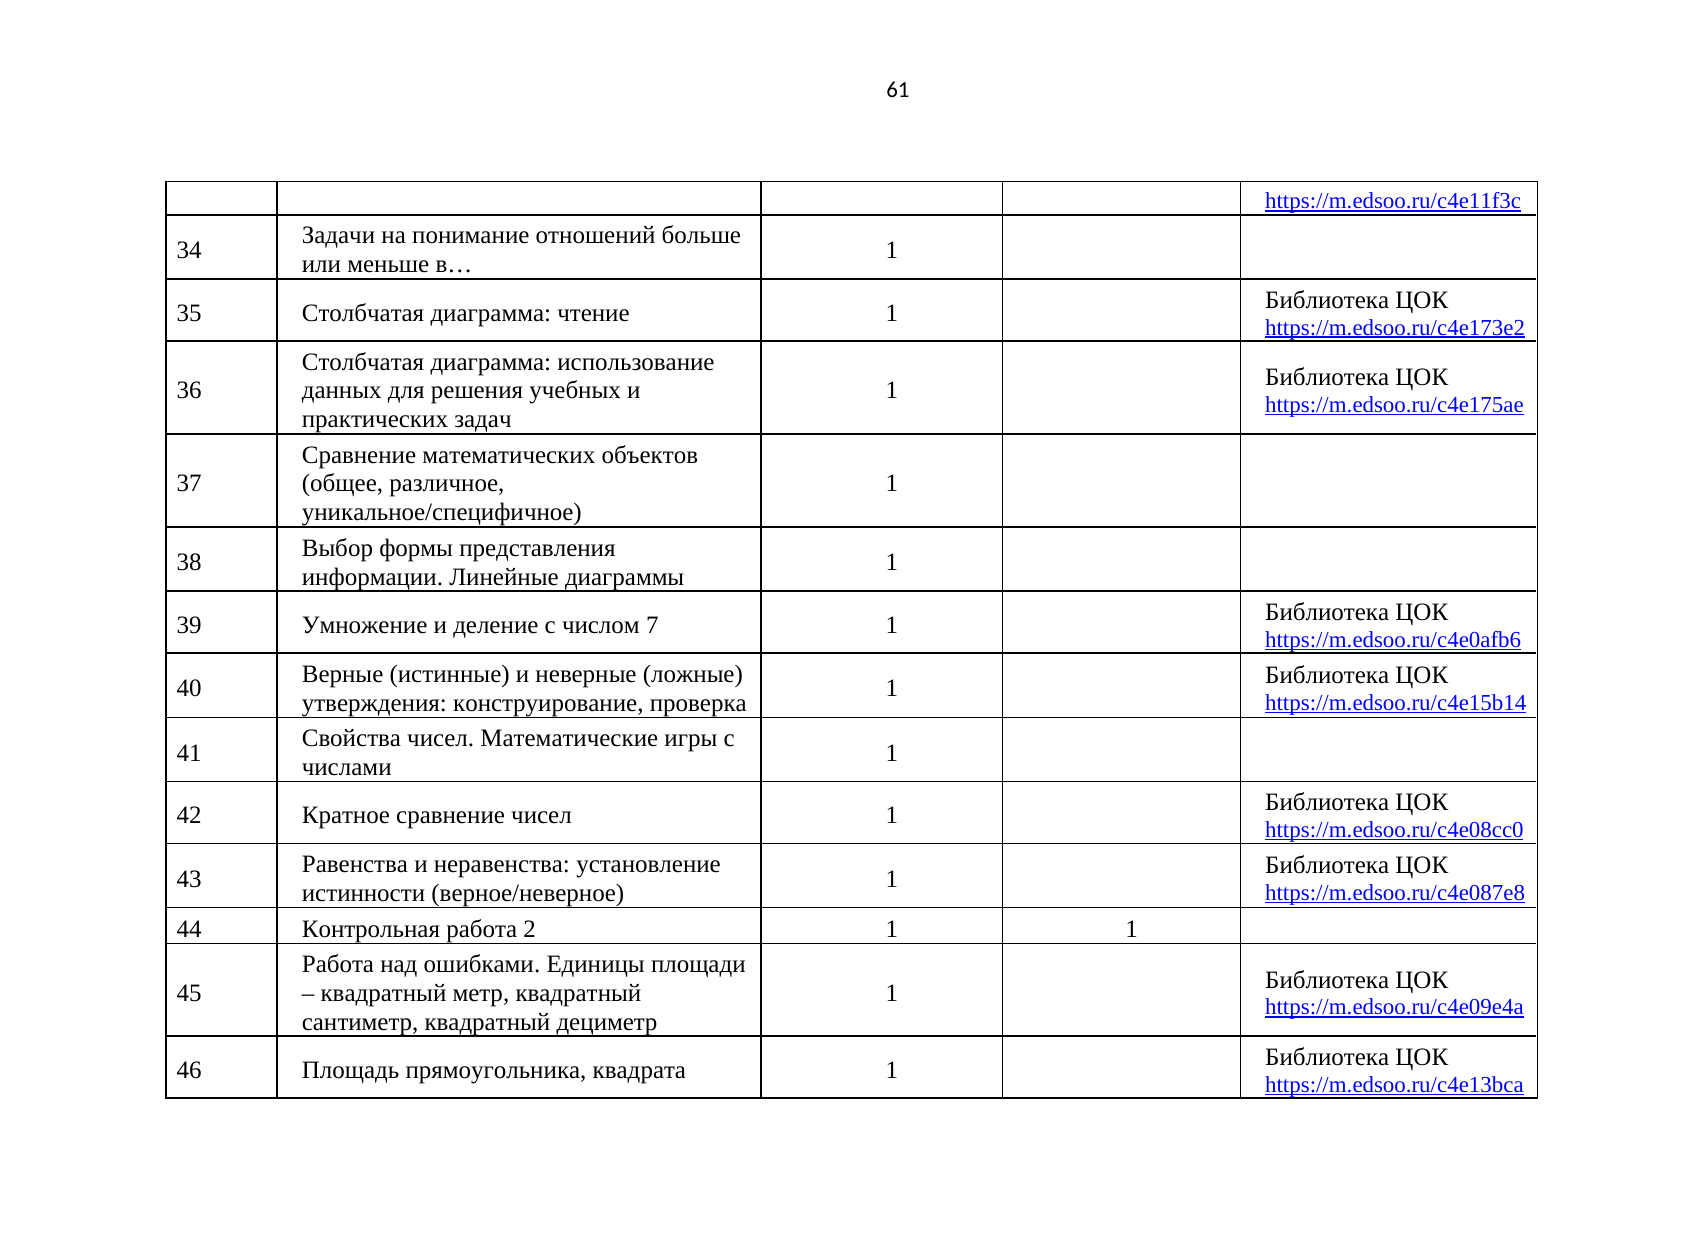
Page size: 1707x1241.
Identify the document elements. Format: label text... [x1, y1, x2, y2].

table_cell Верные (истинные) и неверные (ложные) утверждения: конструирование, проверка [278, 654, 760, 716]
table_cell 34 [167, 216, 276, 278]
table_cell Выбор формы представления информации. Линейные диаграммы [278, 528, 760, 590]
table_cell [1003, 435, 1240, 526]
table_cell Библиотека ЦОК https://m.edsoo.ru/c4e15b14 [1241, 652, 1537, 716]
table_cell [1003, 718, 1240, 781]
table_cell 1 [762, 782, 1002, 843]
table_cell 38 [167, 528, 276, 590]
table_cell [1003, 844, 1240, 907]
table_cell Столбчатая диаграмма: чтение [278, 280, 760, 340]
table_cell [1003, 182, 1240, 214]
table_cell 1 [762, 654, 1002, 716]
table_cell Площадь прямоугольника, квадрата [278, 1037, 760, 1097]
table_cell Столбчатая диаграмма: использование данных для решения учебных и практических задач [278, 342, 760, 433]
table_cell Библиотека ЦОК https://m.edsoo.ru/c4e087e8 [1241, 843, 1537, 907]
table_cell [1241, 907, 1537, 942]
table_cell Кратное сравнение чисел [278, 782, 760, 843]
table_cell [1003, 654, 1240, 716]
table_cell 1 [762, 908, 1002, 942]
table_cell 1 [762, 1037, 1002, 1097]
table_cell 36 [167, 342, 276, 433]
table_cell 39 [167, 592, 276, 652]
table_cell Задачи на понимание отношений больше или меньше в… [278, 216, 760, 278]
table_cell [1003, 944, 1240, 1035]
table_cell 35 [167, 280, 276, 340]
table_cell [1003, 280, 1240, 340]
table_cell Сравнение математических объектов (общее, различное, уникальное/специфичное) [278, 435, 760, 526]
table_cell 1 [762, 182, 1002, 214]
table_cell [1003, 1037, 1240, 1097]
table_cell [1003, 216, 1240, 278]
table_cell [278, 182, 760, 214]
table_cell 45 [167, 944, 276, 1035]
table_cell 46 [167, 1037, 276, 1097]
table_cell 42 [167, 782, 276, 843]
table_cell 1 [762, 280, 1002, 340]
table_cell 44 [167, 908, 276, 942]
table_cell Библиотека ЦОК https://m.edsoo.ru/c4e173e2 [1241, 278, 1537, 340]
table_cell 1 [1003, 908, 1240, 942]
table_cell 43 [167, 844, 276, 907]
table_cell 37 [167, 435, 276, 526]
table_cell [1003, 592, 1240, 652]
table_cell [1241, 526, 1537, 590]
table_cell 1 [762, 342, 1002, 433]
table_cell Библиотека ЦОК https://m.edsoo.ru/c4e0afb6 [1241, 590, 1537, 652]
table_cell [1241, 433, 1537, 526]
table_cell 1 [762, 216, 1002, 278]
table_cell Библиотека ЦОК https://m.edsoo.ru/c4e175ae [1241, 340, 1537, 433]
table_cell Умножение и деление с числом 7 [278, 592, 760, 652]
table_cell Контрольная работа 2 [278, 908, 760, 942]
table_cell [1241, 716, 1537, 781]
table_cell 40 [167, 654, 276, 716]
table_cell Библиотека ЦОК https://m.edsoo.ru/c4e08cc0 [1241, 781, 1537, 843]
table_cell 1 [762, 944, 1002, 1035]
table_cell 1 [762, 844, 1002, 907]
table_cell Библиотека ЦОК https://m.edsoo.ru/c4e09e4a [1241, 943, 1537, 1035]
table_cell 1 [762, 435, 1002, 526]
table_cell 33 [167, 182, 276, 214]
table_cell 1 [762, 528, 1002, 590]
table_cell [1241, 214, 1537, 278]
table_cell 41 [167, 718, 276, 781]
table_cell Равенства и неравенства: установление истинности (верное/неверное) [278, 844, 760, 907]
table_cell 1 [762, 718, 1002, 781]
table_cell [1241, 182, 1537, 214]
table_cell [1003, 342, 1240, 433]
table_cell [1003, 782, 1240, 843]
table_cell Библиотека ЦОК https://m.edsoo.ru/c4e13bca [1241, 1035, 1537, 1097]
table_cell 1 [762, 592, 1002, 652]
table_cell Работа над ошибками. Единицы площади – квадратный метр, квадратный сантиметр, квадратный дециметр [278, 944, 760, 1035]
table_cell Свойства чисел. Математические игры с числами [278, 718, 760, 781]
table_cell [1003, 528, 1240, 590]
